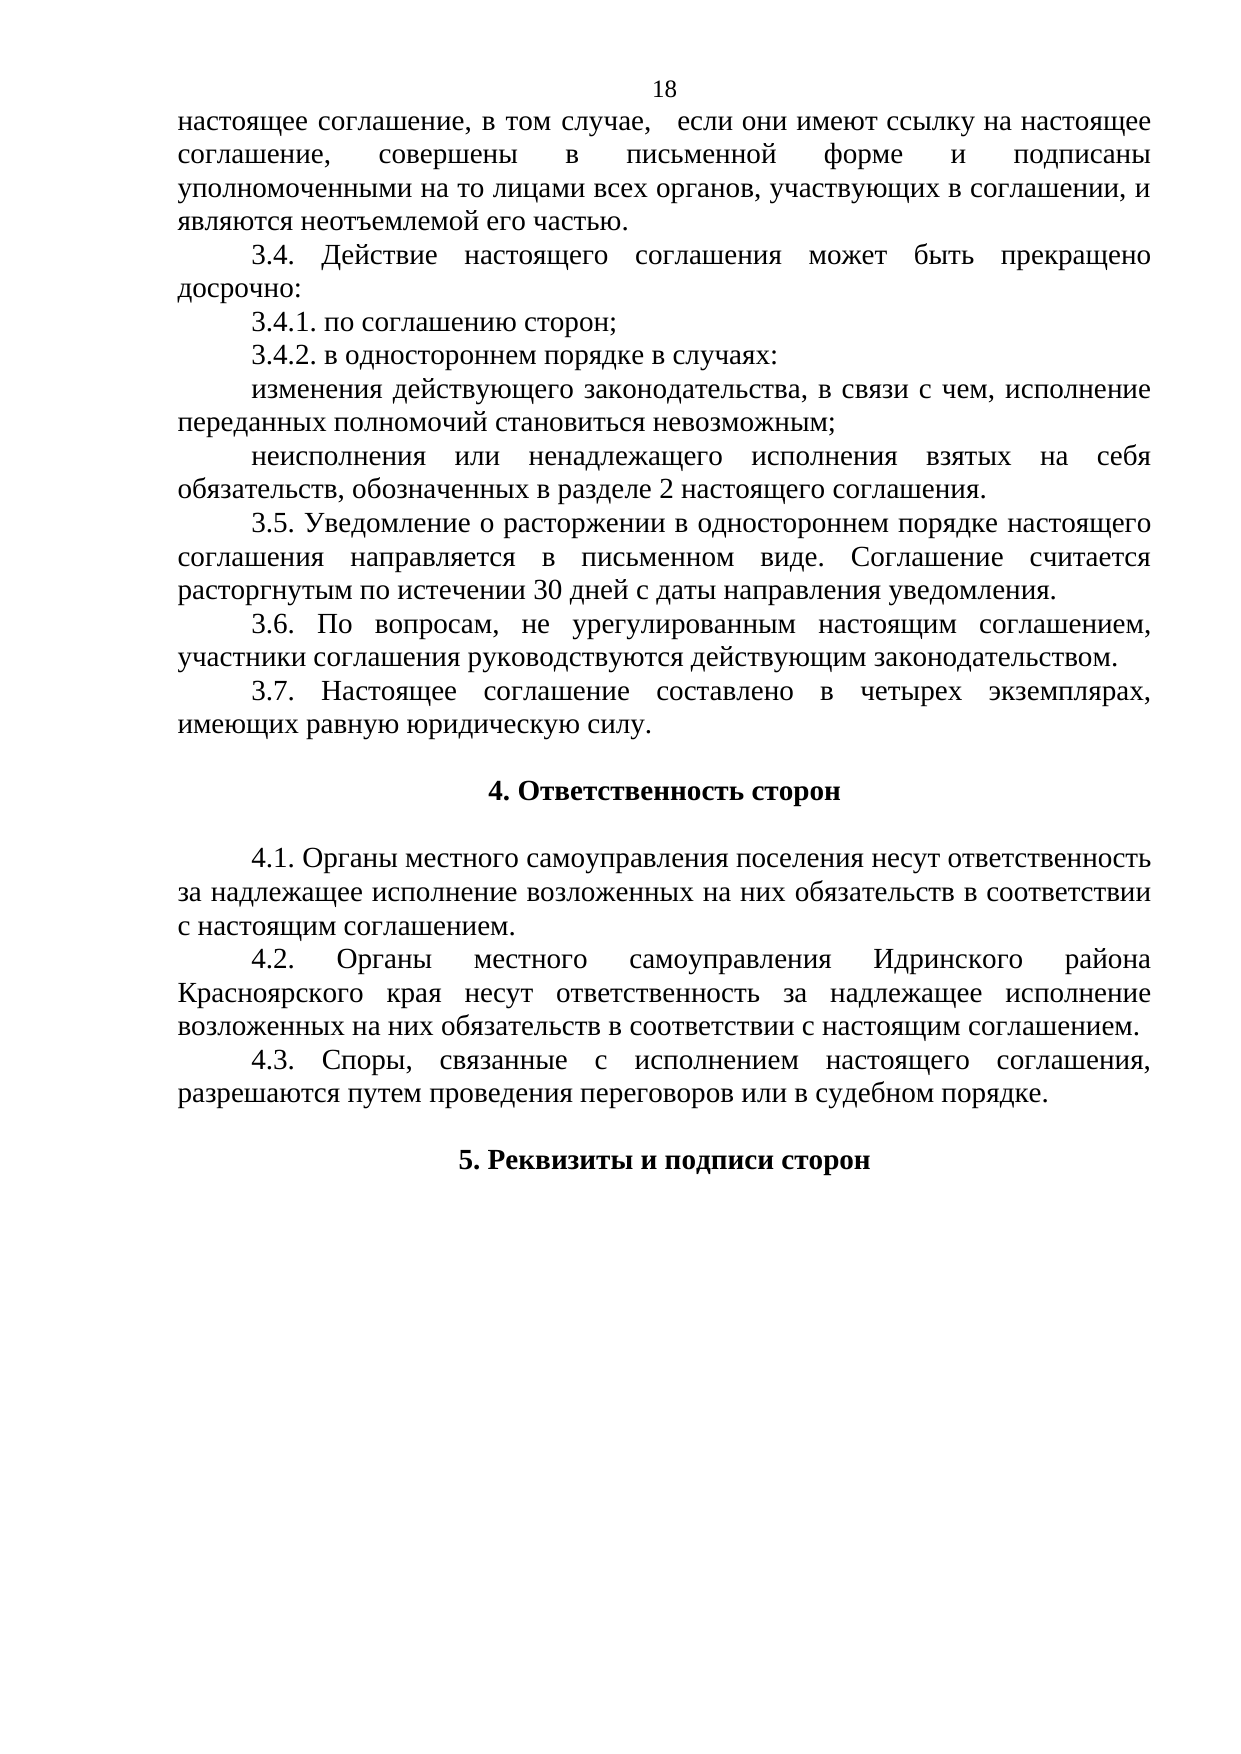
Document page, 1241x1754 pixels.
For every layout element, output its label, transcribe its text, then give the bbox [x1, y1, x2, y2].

text 3.6. По вопросам, не урегулированным настоящим соглашением, участники соглашения руководствуются действующим законодательством. [177, 606, 1152, 673]
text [177, 103, 1152, 237]
text 4.1. Органы местного самоуправления поселения несут ответственность за надлежащее исполнение возложенных на них обязательств в соответствии с настоящим соглашением. [177, 841, 1152, 941]
text 3.4. Действие настоящего соглашения может быть прекращено досрочно: [177, 237, 1152, 304]
text 3.4.2. в одностороннем порядке в случаях: [177, 337, 1152, 371]
text 3.7. Настоящее соглашение составлено в четырех экземплярах, имеющих равную юридическую силу. [177, 673, 1152, 740]
text 4. Ответственность сторон [177, 773, 1152, 807]
text 5. Реквизиты и подписи сторон [177, 1142, 1152, 1176]
text 4.2. Органы местного самоуправления Идринского района Красноярского края несут ответственность за надлежащее исполнение возложенных на них обязательств в соответствии с настоящим соглашением. [177, 941, 1152, 1042]
text 4.3. Споры, связанные с исполнением настоящего соглашения, разрешаются путем проведения переговоров или в судебном порядке. [177, 1042, 1152, 1109]
text 3.4.1. по соглашению сторон; [177, 304, 1152, 337]
text 3.5. Уведомление о расторжении в одностороннем порядке настоящего соглашения направляется в письменном виде. Соглашение считается расторгнутым по истечении 30 дней с даты направления уведомления. [177, 505, 1152, 606]
text неисполнения или ненадлежащего исполнения взятых на себя обязательств, обозначенных в разделе 2 настоящего соглашения. [177, 438, 1152, 505]
text изменения действующего законодательства, в связи с чем, исполнение переданных полномочий становиться невозможным; [177, 371, 1152, 438]
